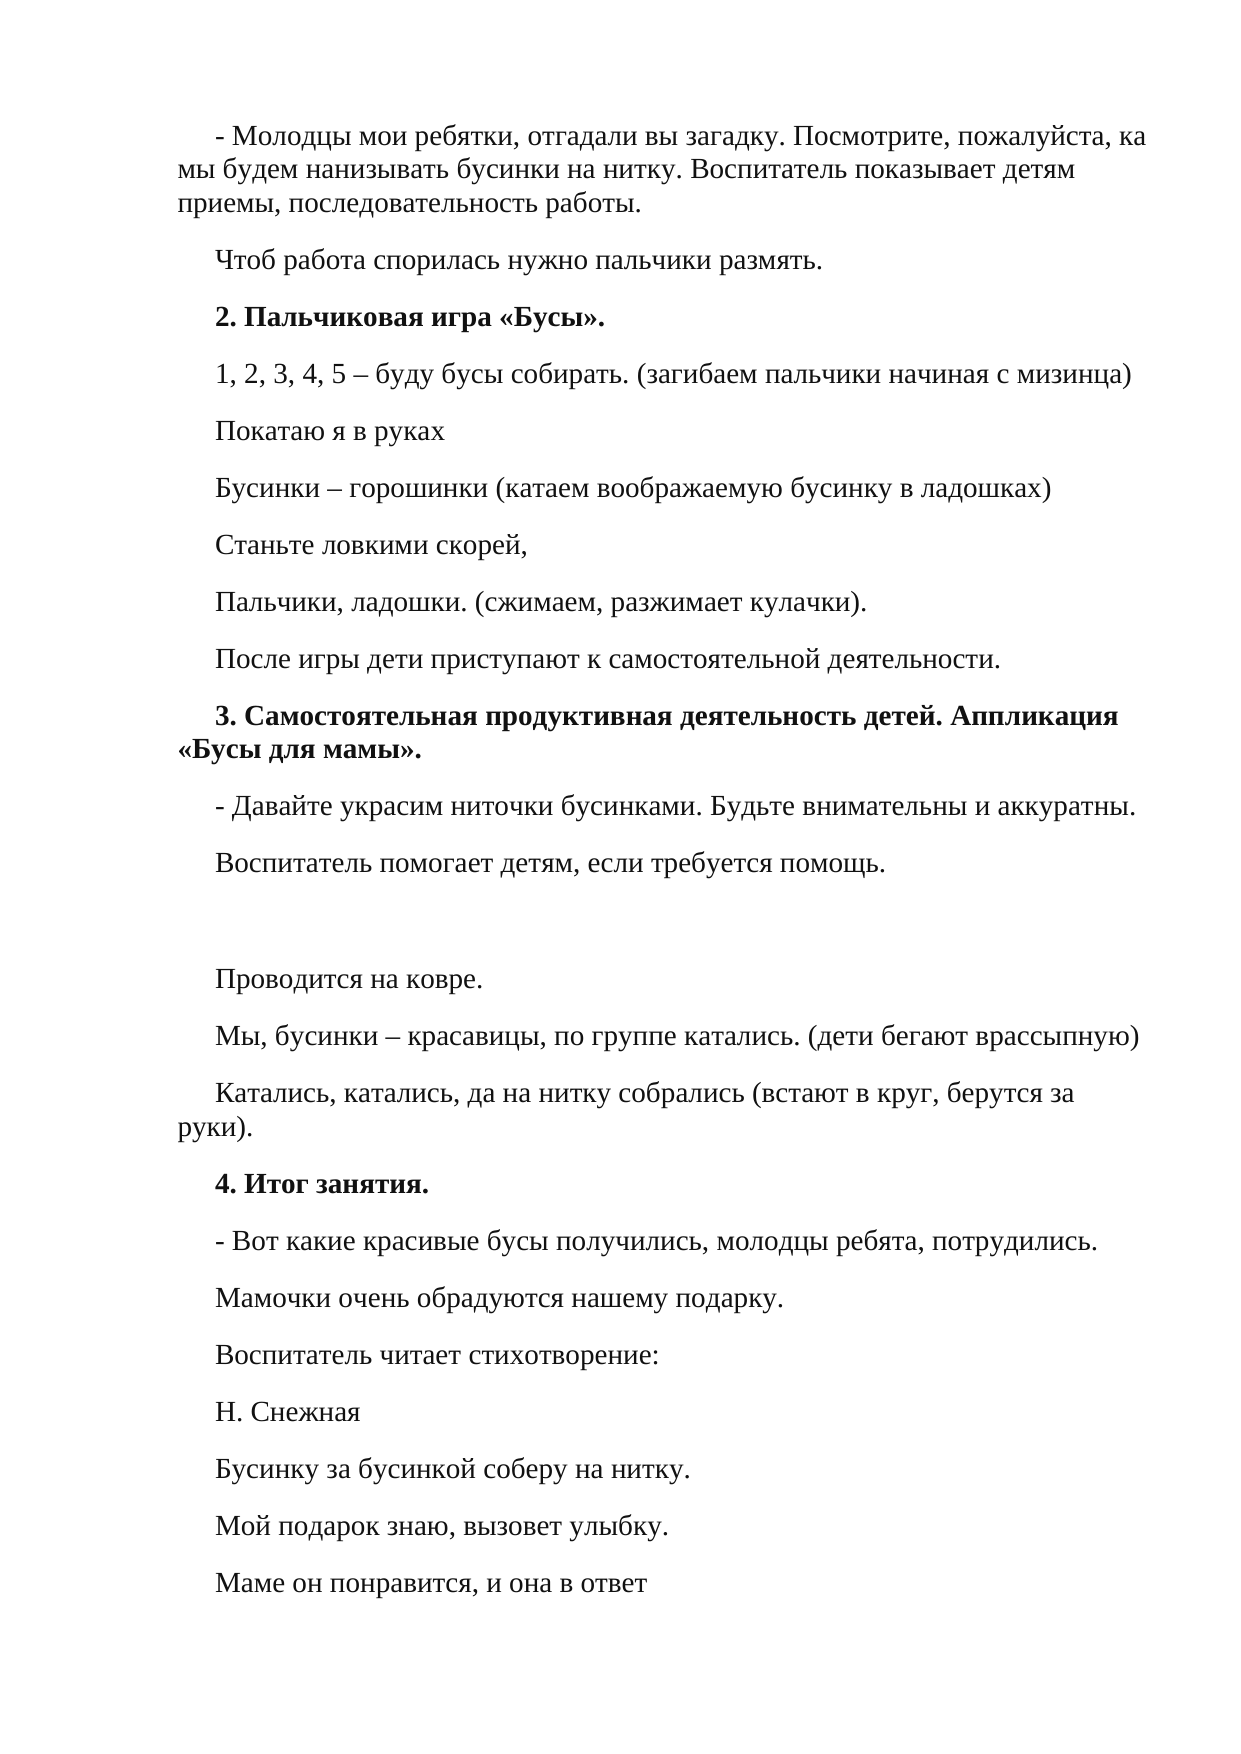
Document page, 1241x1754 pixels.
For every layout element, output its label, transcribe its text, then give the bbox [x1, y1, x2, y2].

text Чтоб работа спорилась нужно пальчики размять. [177, 242, 1152, 276]
text Катались, катались, да на нитку собрались (встают в круг, берутся за руки). [177, 1075, 1152, 1142]
text - Молодцы мои ребятки, отгадали вы загадку. Посмотрите, пожалуйста, ка мы будем нанизывать бусинки на нитку. Воспитатель показывает детям приемы, последовательность работы. [177, 118, 1152, 219]
text - Вот какие красивые бусы получились, молодцы ребята, потрудились. [177, 1223, 1152, 1256]
text Станьте ловкими скорей, [177, 527, 1152, 561]
text Проводится на ковре. [177, 961, 1152, 995]
text После игры дети приступают к самостоятельной деятельности. [177, 641, 1152, 674]
text 4. Итог занятия. [177, 1166, 1152, 1199]
text Воспитатель читает стихотворение: [177, 1337, 1152, 1370]
text Мамочки очень обрадуются нашему подарку. [177, 1280, 1152, 1313]
text Мой подарок знаю, вызовет улыбку. [177, 1508, 1152, 1541]
text Пальчики, ладошки. (сжимаем, разжимает кулачки). [177, 584, 1152, 618]
text Бусинку за бусинкой соберу на нитку. [177, 1451, 1152, 1484]
text Бусинки – горошинки (катаем воображаемую бусинку в ладошках) [177, 470, 1152, 504]
text - Давайте украсим ниточки бусинками. Будьте внимательны и аккуратны. [177, 788, 1152, 822]
text Маме он понравится, и она в ответ [177, 1565, 1152, 1598]
text Воспитатель помогает детям, если требуется помощь. [177, 846, 1152, 879]
text 1, 2, 3, 4, 5 – буду бусы собирать. (загибаем пальчики начиная с мизинца) [177, 356, 1152, 390]
text 2. Пальчиковая игра «Бусы». [177, 299, 1152, 333]
text Мы, бусинки – красавицы, по группе катались. (дети бегают врассыпную) [177, 1018, 1152, 1052]
text 3. Самостоятельная продуктивная деятельность детей. Аппликация «Бусы для мамы». [177, 698, 1152, 765]
text Н. Снежная [177, 1394, 1152, 1427]
text Покатаю я в руках [177, 413, 1152, 447]
